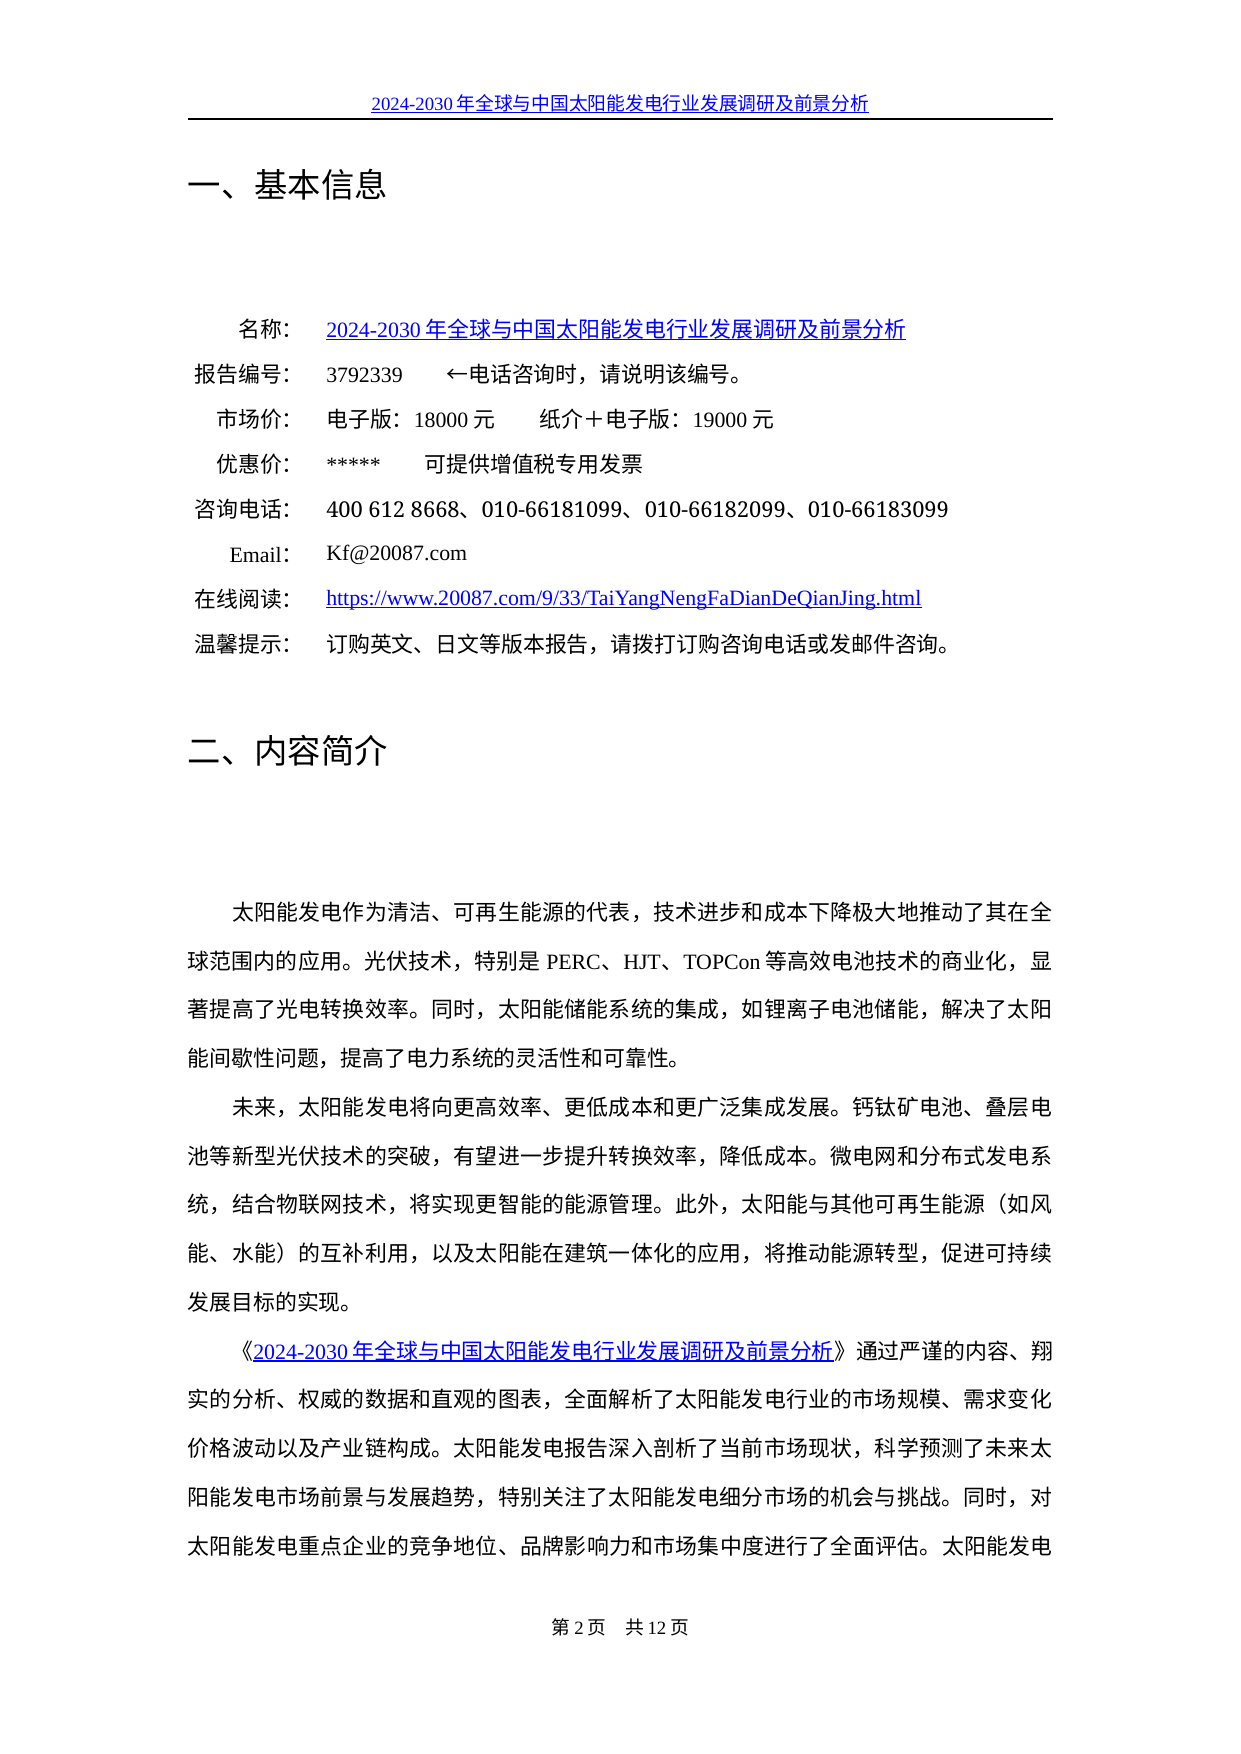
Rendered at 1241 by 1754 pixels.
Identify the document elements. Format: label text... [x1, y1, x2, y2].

table_cell 优惠价： [167, 447, 315, 492]
table_cell 咨询电话： [167, 492, 315, 537]
table_cell 温馨提示： [167, 627, 315, 672]
table_cell Email： [167, 537, 315, 582]
table_header 2024-2030年全球与中国太阳能发电行业发展调研及前景分析 [315, 312, 1073, 357]
table_cell Kf@20087.com [315, 537, 1073, 582]
table_cell 市场价： [167, 402, 315, 447]
table_cell 报告编号： [167, 357, 315, 402]
table_cell 电子版：18000 元 纸介＋电子版：19000 元 [315, 402, 1073, 447]
table_cell ***** 可提供增值税专用发票 [315, 447, 1073, 492]
table_cell 订购英文、日文等版本报告，请拨打订购咨询电话或发邮件咨询。 [315, 627, 1073, 672]
table_cell 在线阅读： [167, 582, 315, 627]
title 一、基本信息 [187, 150, 1053, 215]
table_cell [315, 582, 1073, 627]
table_cell 400 612 8668、010-66181099、010-66182099、010-66183099 [315, 492, 1073, 537]
table_cell 3792339 ←电话咨询时，请说明该编号。 [315, 357, 1073, 402]
table_header 名称： [167, 312, 315, 357]
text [187, 894, 1053, 1561]
title 二、内容简介 [187, 717, 1053, 782]
